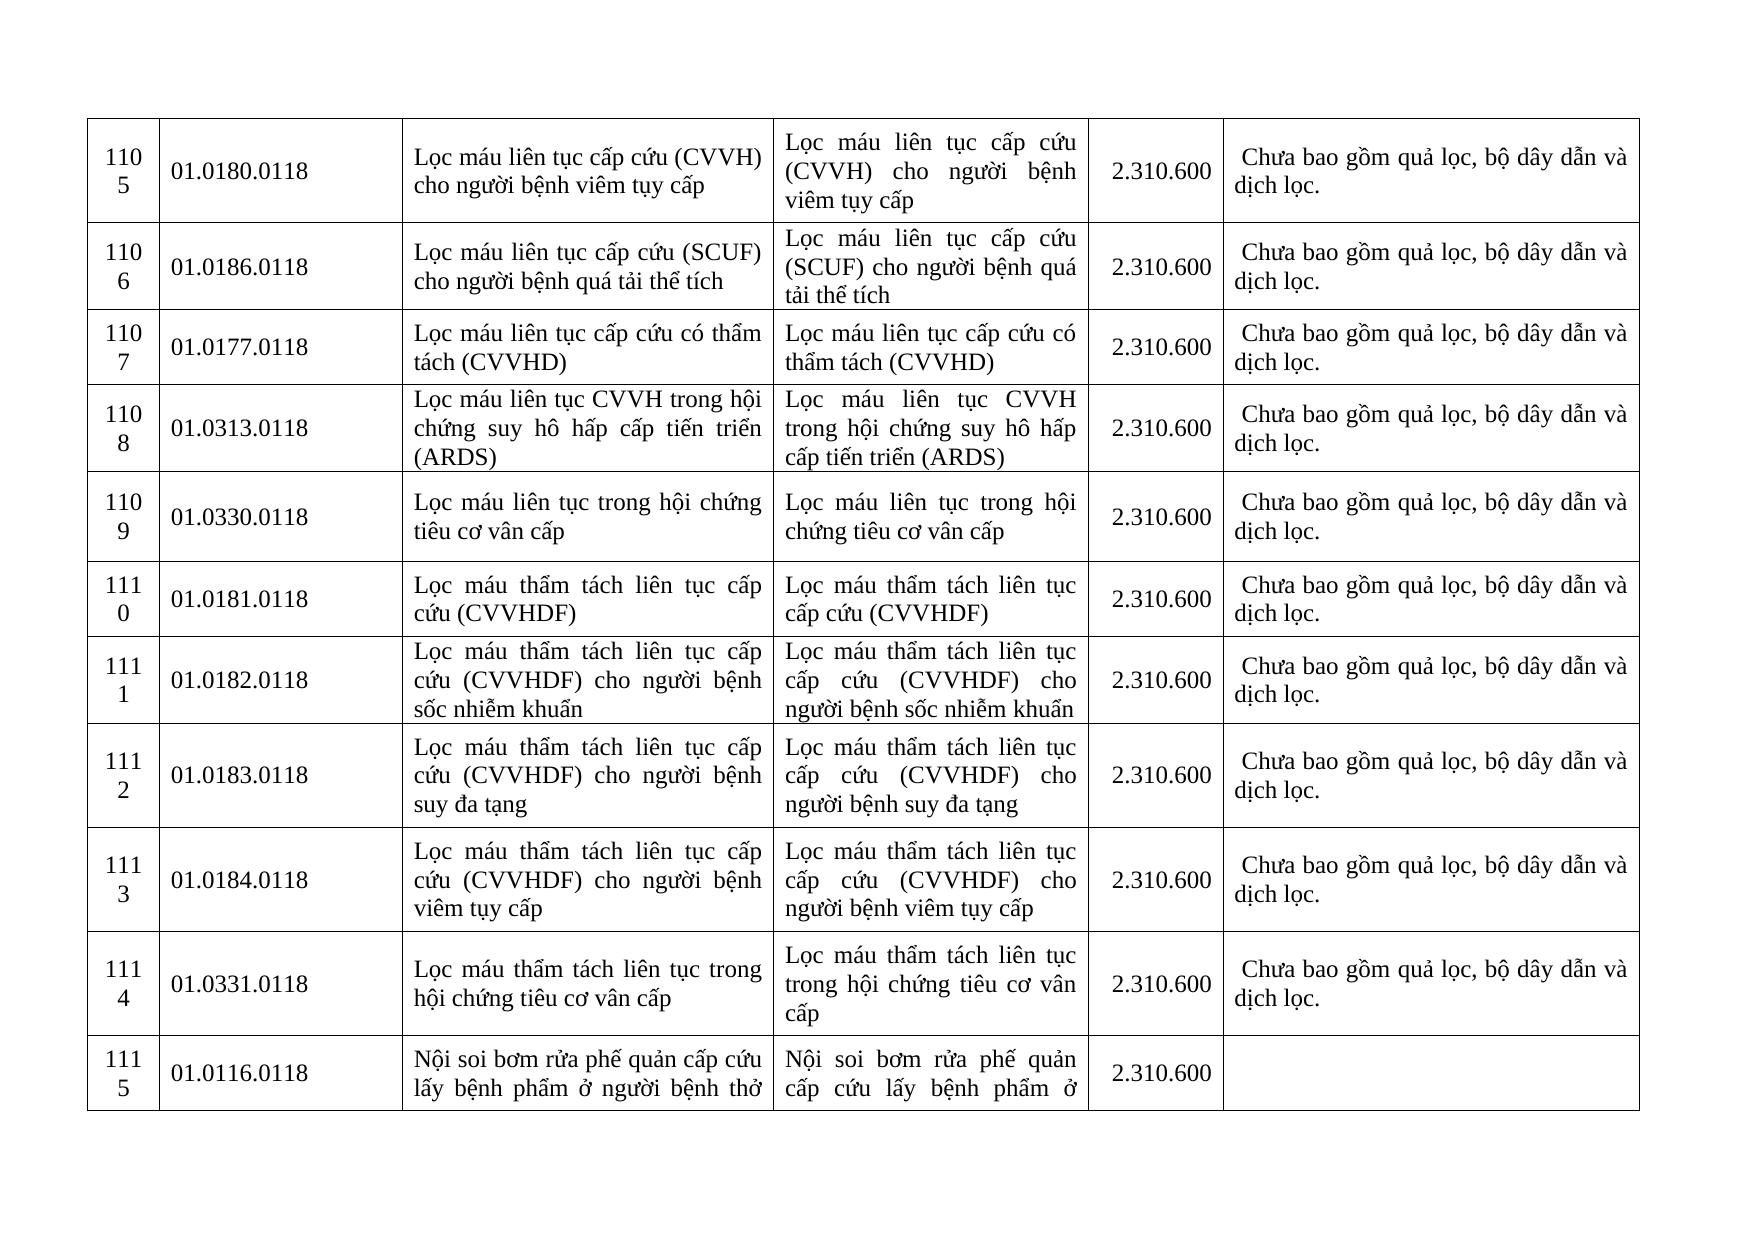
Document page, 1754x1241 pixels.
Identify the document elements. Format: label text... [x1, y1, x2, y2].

table_cell Chưa bao gồm quả lọc, bộ dây dẫn và dịch lọc. [1224, 828, 1639, 931]
table_cell 2.310.600 [1089, 932, 1223, 1035]
table_cell 1113 [88, 828, 159, 931]
table_cell 01.0116.0118 [160, 1036, 402, 1110]
table_cell [1224, 1036, 1639, 1110]
table_cell Lọc máu liên tục cấp cứu có thẩm tách (CVVHD) [403, 310, 773, 384]
table_cell 01.0182.0118 [160, 637, 402, 723]
table_cell 1106 [88, 223, 159, 309]
table_cell 01.0184.0118 [160, 828, 402, 931]
table_cell 01.0313.0118 [160, 385, 402, 471]
table_cell 2.310.600 [1089, 637, 1223, 723]
table_cell Lọc máu liên tục cấp cứu (SCUF) cho người bệnh quá tải thể tích [774, 223, 1088, 309]
table_cell 2.310.600 [1089, 310, 1223, 384]
table_cell 01.0186.0118 [160, 223, 402, 309]
table_cell Lọc máu thẩm tách liên tục cấp cứu (CVVHDF) [403, 562, 773, 636]
table_cell Lọc máu thẩm tách liên tục cấp cứu (CVVHDF) [774, 562, 1088, 636]
table_cell 01.0180.0118 [160, 119, 402, 222]
table_cell Lọc máu thẩm tách liên tục trong hội chứng tiêu cơ vân cấp [774, 932, 1088, 1035]
table_cell Chưa bao gồm quả lọc, bộ dây dẫn và dịch lọc. [1224, 223, 1639, 309]
table_cell Lọc máu thẩm tách liên tục cấp cứu (CVVHDF) cho người bệnh sốc nhiễm khuẩn [774, 637, 1088, 723]
table_cell 2.310.600 [1089, 385, 1223, 471]
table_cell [774, 1036, 1088, 1110]
table_cell 01.0177.0118 [160, 310, 402, 384]
table_cell 1114 [88, 932, 159, 1035]
table_cell 2.310.600 [1089, 472, 1223, 561]
table_cell Lọc máu liên tục cấp cứu (CVVH) cho người bệnh viêm tụy cấp [403, 119, 773, 222]
table_cell Lọc máu liên tục cấp cứu có thẩm tách (CVVHD) [774, 310, 1088, 384]
table_cell Lọc máu liên tục cấp cứu (SCUF) cho người bệnh quá tải thể tích [403, 223, 773, 309]
table_cell 1105 [88, 119, 159, 222]
table_cell Lọc máu liên tục CVVH trong hội chứng suy hô hấp cấp tiến triển (ARDS) [774, 385, 1088, 471]
table_cell Lọc máu liên tục CVVH trong hội chứng suy hô hấp cấp tiến triển (ARDS) [403, 385, 773, 471]
table_cell Chưa bao gồm quả lọc, bộ dây dẫn và dịch lọc. [1224, 562, 1639, 636]
table_cell 1110 [88, 562, 159, 636]
table_cell Lọc máu thẩm tách liên tục trong hội chứng tiêu cơ vân cấp [403, 932, 773, 1035]
table_cell 1115 [88, 1036, 159, 1110]
table_cell 2.310.600 [1089, 1036, 1223, 1110]
table_cell Lọc máu thẩm tách liên tục cấp cứu (CVVHDF) cho người bệnh viêm tụy cấp [774, 828, 1088, 931]
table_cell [1224, 119, 1639, 222]
table_cell Lọc máu thẩm tách liên tục cấp cứu (CVVHDF) cho người bệnh viêm tụy cấp [403, 828, 773, 931]
table_cell 1107 [88, 310, 159, 384]
table_cell Chưa bao gồm quả lọc, bộ dây dẫn và dịch lọc. [1224, 385, 1639, 471]
table_cell Lọc máu liên tục cấp cứu (CVVH) cho người bệnh viêm tụy cấp [774, 119, 1088, 222]
table_cell 1109 [88, 472, 159, 561]
table_cell 2.310.600 [1089, 119, 1223, 222]
table_cell 2.310.600 [1089, 223, 1223, 309]
table_cell Chưa bao gồm quả lọc, bộ dây dẫn và dịch lọc. [1224, 724, 1639, 827]
table_cell 2.310.600 [1089, 724, 1223, 827]
table_cell 01.0181.0118 [160, 562, 402, 636]
table_cell 1111 [88, 637, 159, 723]
table_cell Chưa bao gồm quả lọc, bộ dây dẫn và dịch lọc. [1224, 637, 1639, 723]
table_cell 01.0330.0118 [160, 472, 402, 561]
table_cell 01.0331.0118 [160, 932, 402, 1035]
table_cell Lọc máu thẩm tách liên tục cấp cứu (CVVHDF) cho người bệnh suy đa tạng [774, 724, 1088, 827]
table_cell Chưa bao gồm quả lọc, bộ dây dẫn và dịch lọc. [1224, 310, 1639, 384]
table_cell 01.0183.0118 [160, 724, 402, 827]
table_cell Lọc máu liên tục trong hội chứng tiêu cơ vân cấp [774, 472, 1088, 561]
table_cell Chưa bao gồm quả lọc, bộ dây dẫn và dịch lọc. [1224, 932, 1639, 1035]
table_cell 1112 [88, 724, 159, 827]
table_cell 2.310.600 [1089, 828, 1223, 931]
table_cell Chưa bao gồm quả lọc, bộ dây dẫn và dịch lọc. [1224, 472, 1639, 561]
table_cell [403, 1036, 773, 1110]
table_cell Lọc máu liên tục trong hội chứng tiêu cơ vân cấp [403, 472, 773, 561]
table_cell 1108 [88, 385, 159, 471]
table_cell Lọc máu thẩm tách liên tục cấp cứu (CVVHDF) cho người bệnh suy đa tạng [403, 724, 773, 827]
table_cell 2.310.600 [1089, 562, 1223, 636]
table_cell Lọc máu thẩm tách liên tục cấp cứu (CVVHDF) cho người bệnh sốc nhiễm khuẩn [403, 637, 773, 723]
